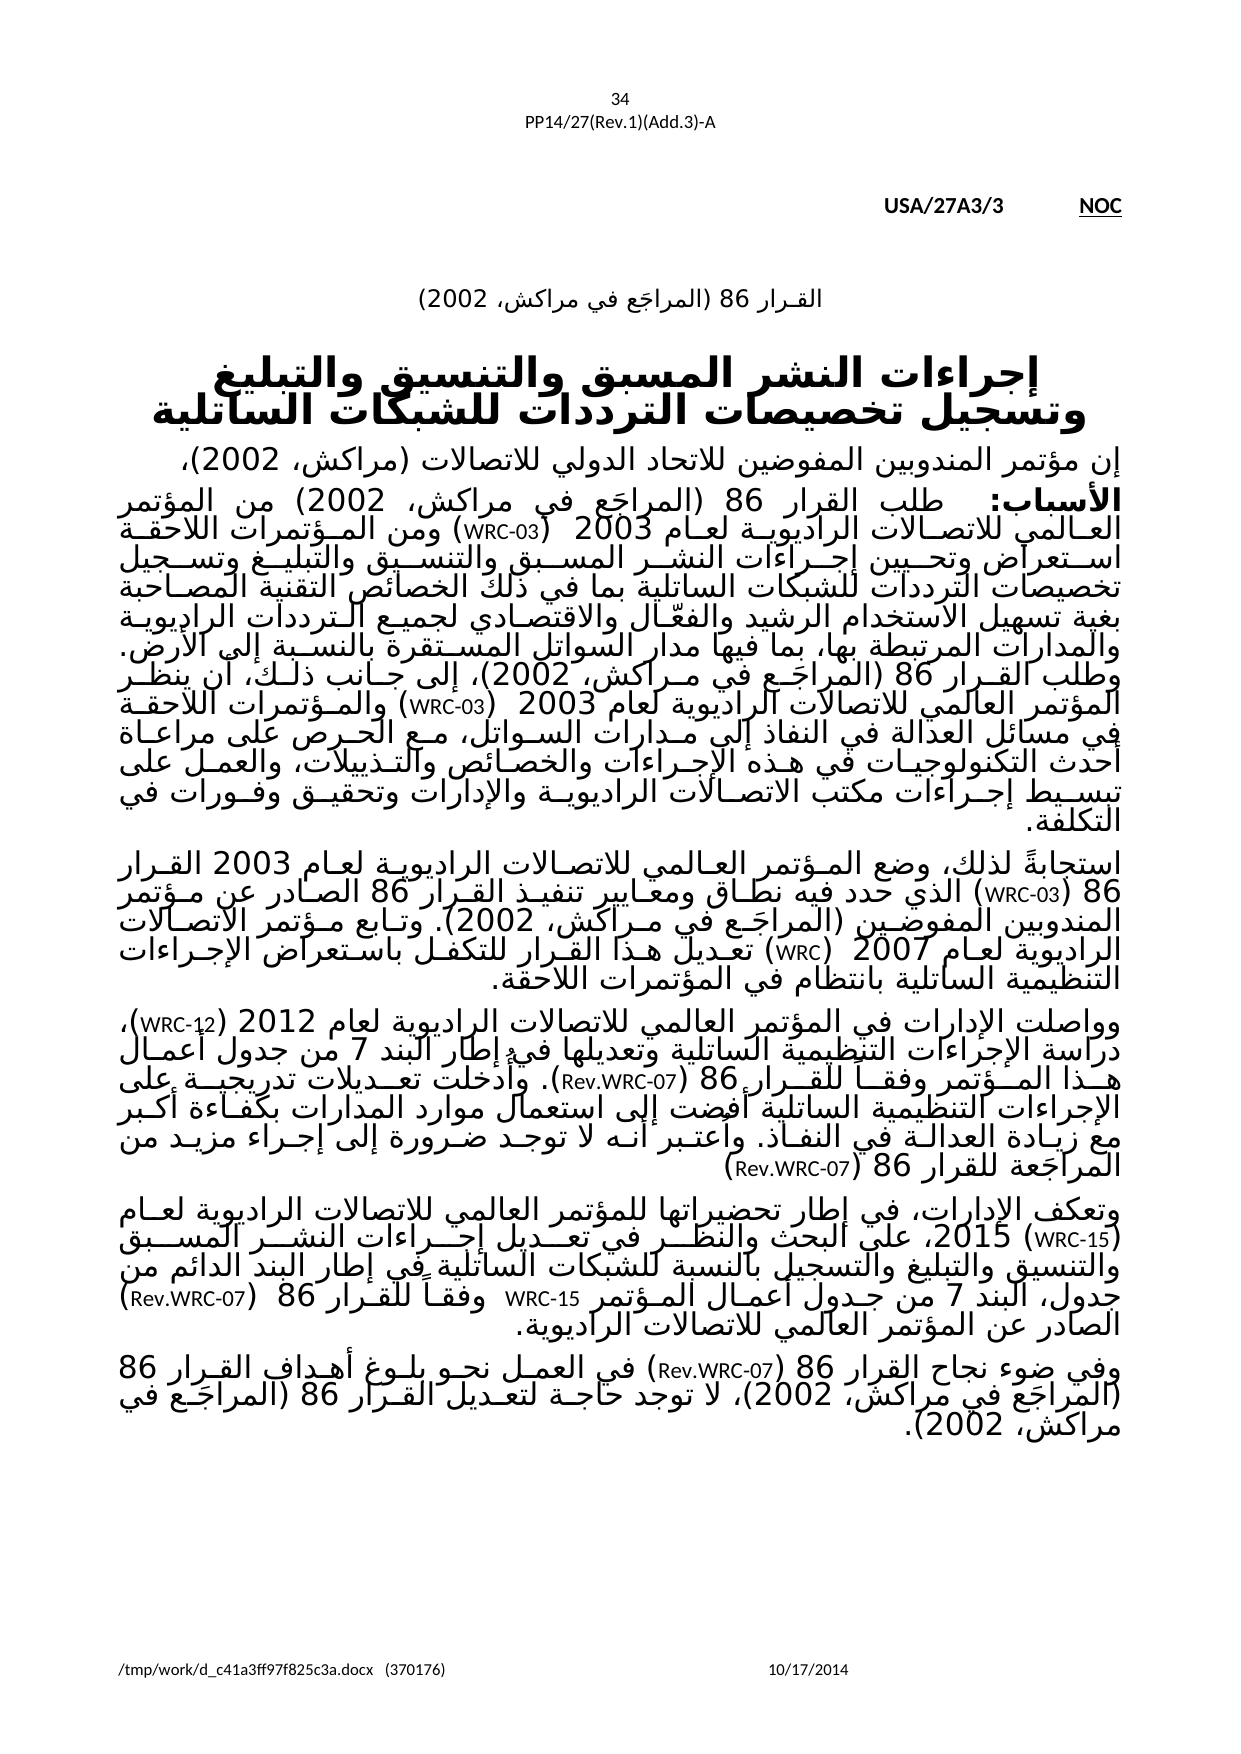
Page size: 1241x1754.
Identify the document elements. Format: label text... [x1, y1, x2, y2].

text وفي ضوء نجاح القرار 86 (Rev.WRC-07) في العمل نحو بلوغ أهداف القرار 86 (المراجَع في مراكش، 2002)، لا توجد حاجة لتعديل القرار 86 (المراجَع في مراكش، 2002). [118, 1355, 1122, 1442]
text NOC USA/27A3/3 [118, 196, 1122, 218]
text الأسباب: طلب القرار 86 (المراجَع في مراكش، 2002) من المؤتمر العالمي للاتصالات الراديوية لعام 2003 (WRC-03) ومن المؤتمرات اللاحقة استعراض وتحيين إجراءات النشر المسبق والتنسيق والتبليغ وتسجيل تخصيصات الترددات للشبكات الساتلية بما في ذلك الخصائص التقنية المصاحبة بغية تسهيل الاستخدام الرشيد والفعّال والاقتصادي لجميع الترددات الراديوية والمدارات المرتبطة بها، بما فيها مدار السواتل المستقرة بالنسبة إلى الأرض. وطلب القرار 86 (المراجَع في مراكش، 2002)، إلى جانب ذلك، أن ينظر المؤتمر العالمي للاتصالات الراديوية لعام 2003 (WRC-03) والمؤتمرات اللاحقة في مسائل العدالة في النفاذ إلى مدارات السواتل، مع الحرص على مراعاة أحدث التكنولوجيات في هذه الإجراءات والخصائص والتذييلات، والعمل على تبسيط إجراءات مكتب الاتصالات الراديوية والإدارات وتحقيق وفورات في التكلفة. [118, 489, 1122, 838]
title إجراءات النشر المسبق والتنسيق والتبليغ وتسجيل تخصيصات الترددات للشبكات الساتلية [118, 357, 1122, 434]
text وواصلت الإدارات في المؤتمر العالمي للاتصالات الراديوية لعام 2012 (WRC-12)، دراسة الإجراءات التنظيمية الساتلية وتعديلها في إطار البند 7 من جدول أعمال هذا المؤتمر وفقاً للقرار 86 (Rev.WRC-07). وأُدخلت تعديلات تدريجية على الإجراءات التنظيمية الساتلية أفضت إلى استعمال موارد المدارات بكفاءة أكبر مع زيادة العدالة في النفاذ. واُعتبر أنه لا توجد ضرورة إلى إجراء مزيد من المراجَعة للقرار 86 (Rev.WRC-07) [118, 1009, 1122, 1184]
text وتعكف الإدارات، في إطار تحضيراتها للمؤتمر العالمي للاتصالات الراديوية لعام (WRC-15) 2015، على البحث والنظر في تعديل إجراءات النشر المسبق والتنسيق والتبليغ والتسجيل بالنسبة للشبكات الساتلية في إطار البند الدائم من جدول، البند 7 من جدول أعمال المؤتمر WRC-15 وفقاً للقرار 86 (Rev.WRC-07) الصادر عن المؤتمر العالمي للاتصالات الراديوية. [118, 1197, 1122, 1342]
text إن مؤتمر المندوبين المفوضين للاتحاد الدولي للاتصالات (مراكش، 2002)، [317, 447, 1122, 476]
text إن مؤتمر المندوبين المفوضين للاتحاد الدولي للاتصالات (مراكش، 2002)، [118, 447, 353, 476]
text القـرار 86 (المراجَع في مراكش، 2002) [118, 293, 1122, 332]
text استجابةً لذلك، وضع المؤتمر العالمي للاتصالات الراديوية لعام 2003 القرار 86 (WRC-03) الذي حدد فيه نطاق ومعايير تنفيذ القرار 86 الصادر عن مؤتمر المندوبين المفوضين (المراجَع في مراكش، 2002). وتابع مؤتمر الاتصالات الراديوية لعام 2007 (WRC) تعديل هذا القرار للتكفل باستعراض الإجراءات التنظيمية الساتلية بانتظام في المؤتمرات اللاحقة. [118, 851, 1122, 997]
